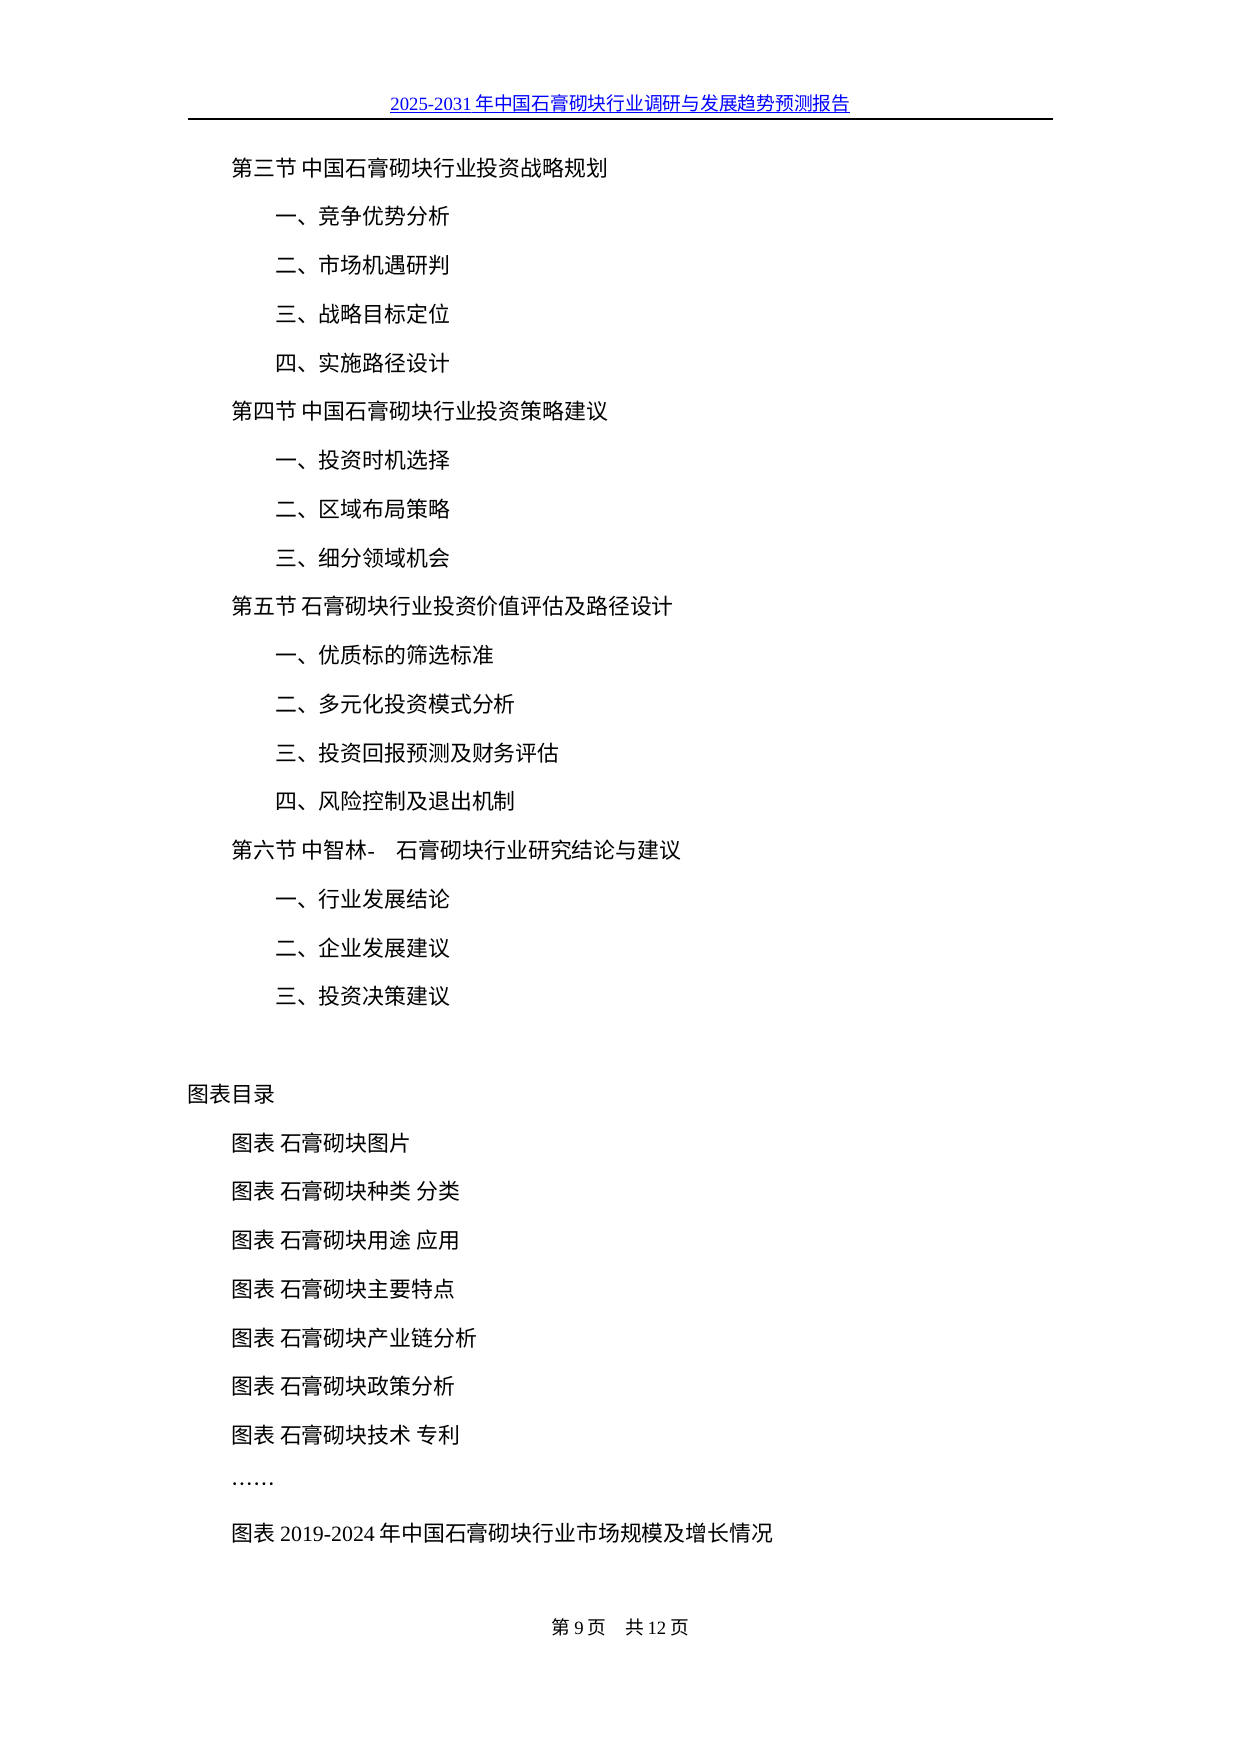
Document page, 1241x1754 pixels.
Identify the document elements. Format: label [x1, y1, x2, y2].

text [187, 150, 1053, 1548]
